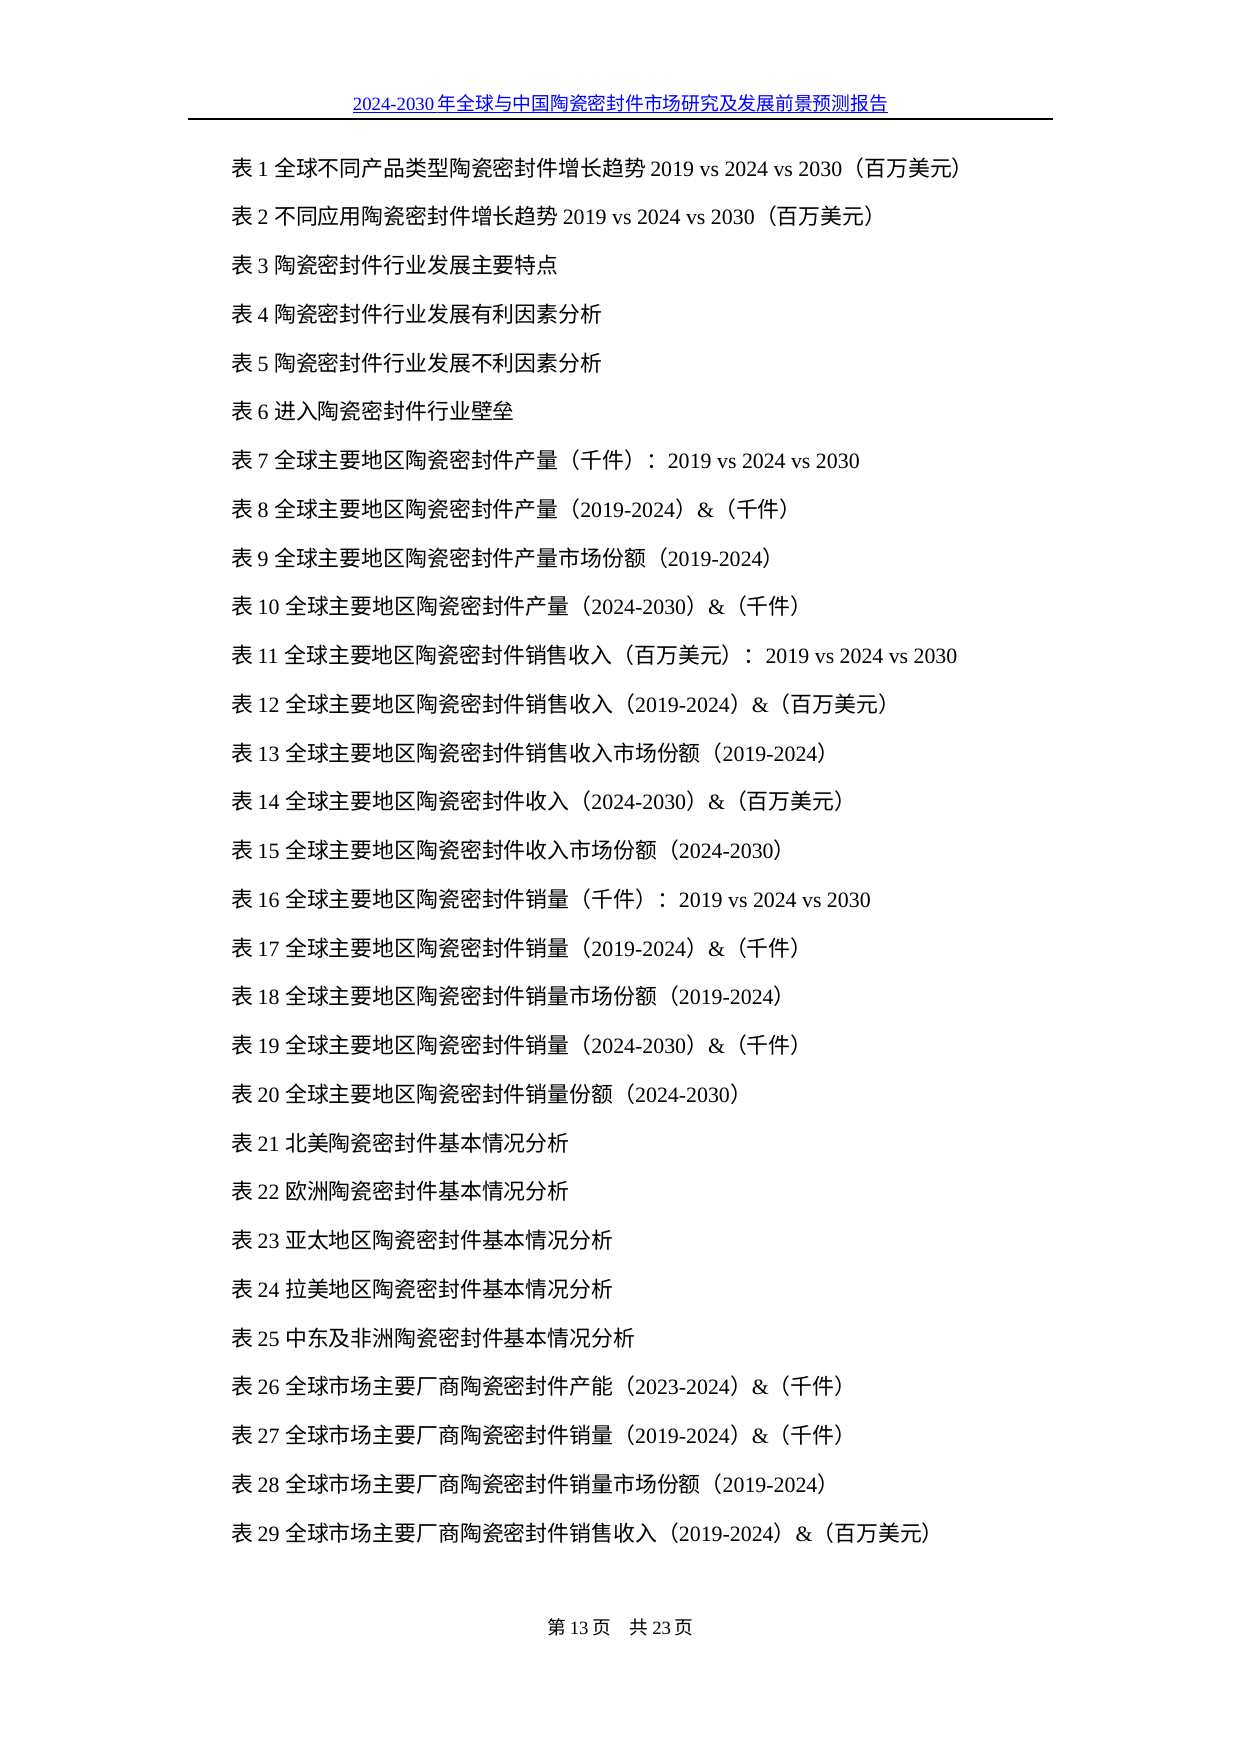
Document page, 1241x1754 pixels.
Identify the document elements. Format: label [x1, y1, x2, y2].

text [187, 150, 1053, 1548]
